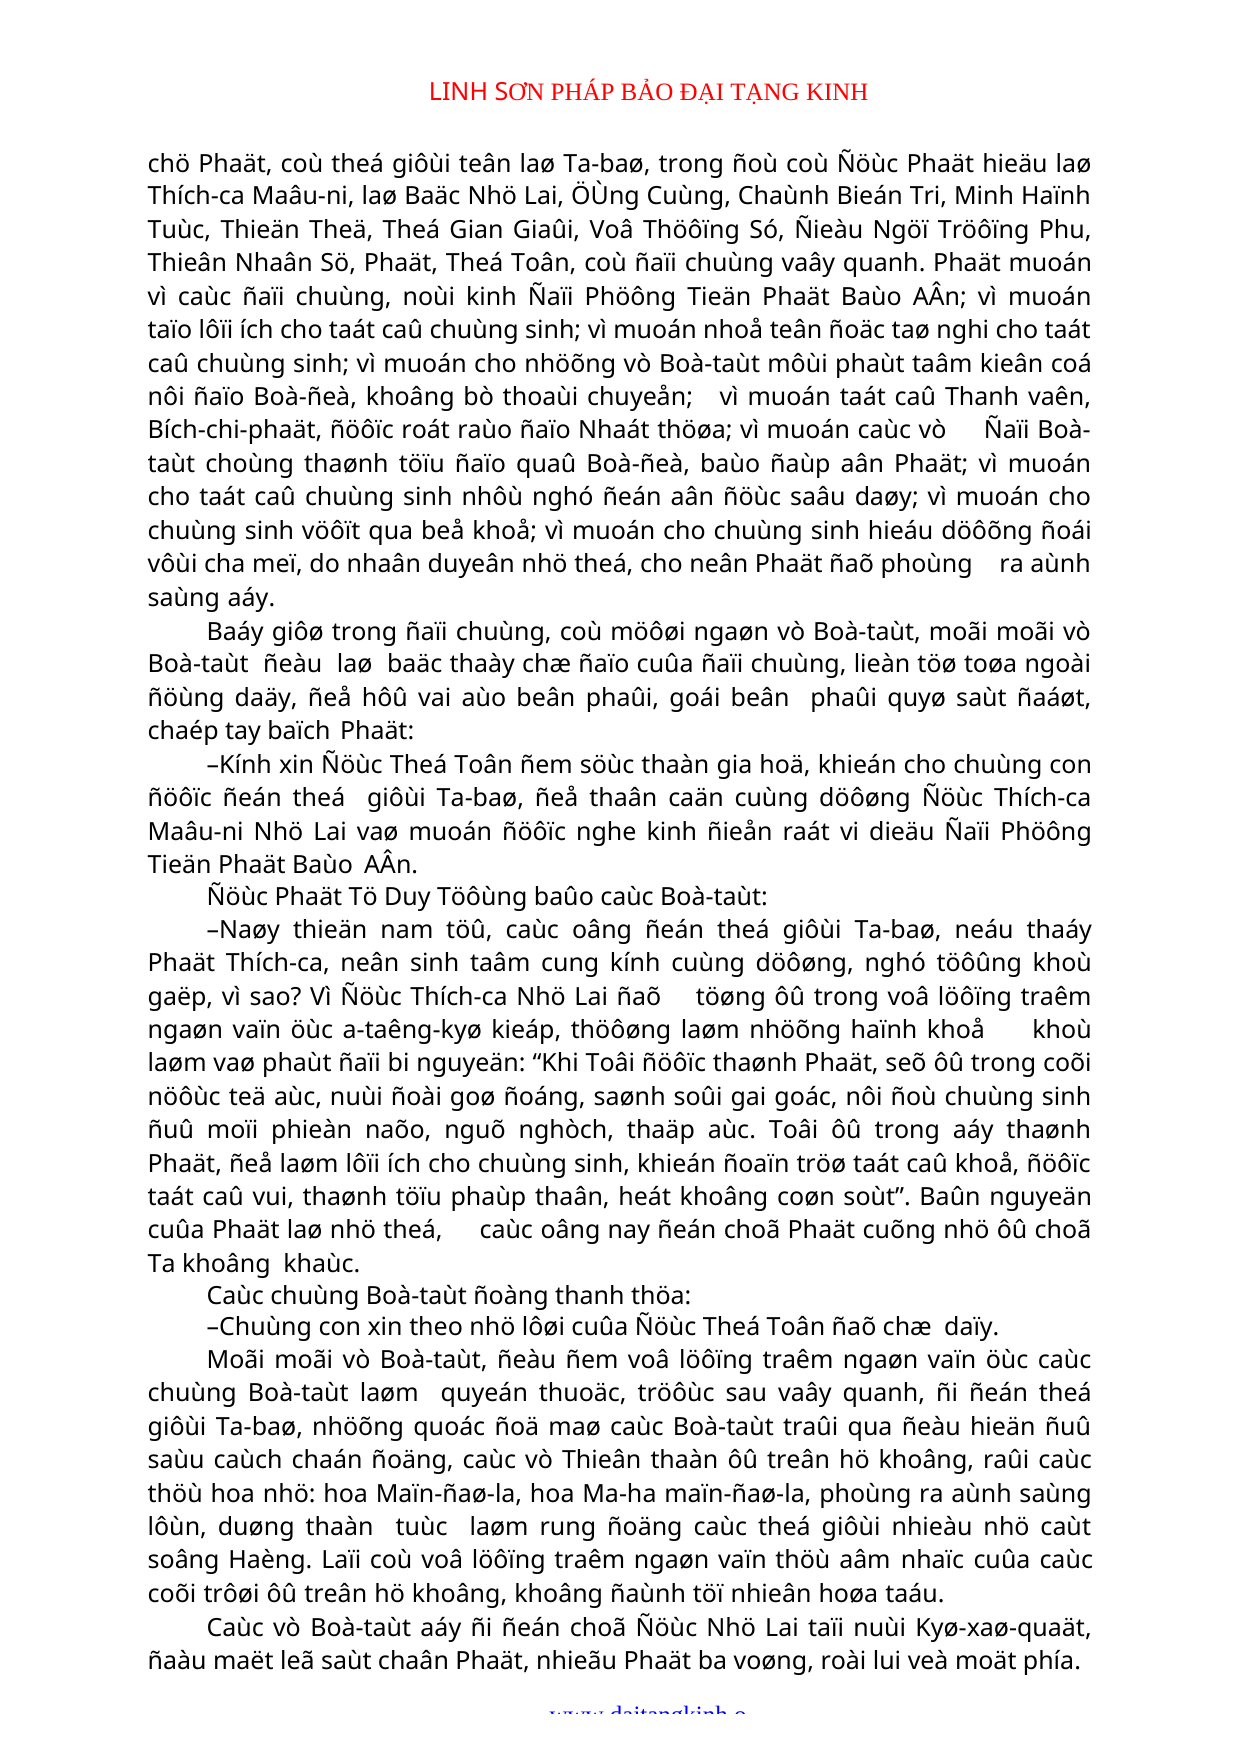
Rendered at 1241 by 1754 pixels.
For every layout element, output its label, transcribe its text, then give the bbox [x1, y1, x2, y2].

text –Naøy thieän nam töû, caùc oâng ñeán theá giôùi Ta-baø, neáu thaáy Phaät Thích-ca, neân sinh taâm cung kính cuùng döôøng, nghó töôûng khoù gaëp, vì sao? Vì Ñöùc Thích-ca Nhö Lai ñaõ töøng ôû trong voâ löôïng traêm ngaøn vaïn öùc a-taêng-kyø kieáp, thöôøng laøm nhöõng haïnh khoå khoù laøm vaø phaùt ñaïi bi nguyeän: “Khi Toâi ñöôïc thaønh Phaät, seõ ôû trong coõi nöôùc teä aùc, nuùi ñoài goø ñoáng, saønh soûi gai goác, nôi ñoù chuùng sinh ñuû moïi phieàn naõo, nguõ nghòch, thaäp aùc. Toâi ôû trong aáy thaønh Phaät, ñeå laøm lôïi ích cho chuùng sinh, khieán ñoaïn tröø taát caû khoå, ñöôïc taát caû vui, thaønh töïu phaùp thaân, heát khoâng coøn soùt”. Baûn nguyeän cuûa Phaät laø nhö theá, caùc oâng nay ñeán choã Phaät cuõng nhö ôû choã Ta khoâng khaùc. [147, 912, 1093, 1280]
text Baáy giôø trong ñaïi chuùng, coù möôøi ngaøn vò Boà-taùt, moãi moãi vò Boà-taùt ñeàu laø baäc thaày chæ ñaïo cuûa ñaïi chuùng, lieàn töø toøa ngoài ñöùng daäy, ñeå hôû vai aùo beân phaûi, goái beân phaûi quyø saùt ñaáøt, chaép tay baïch Phaät: [147, 613, 1092, 747]
text –Chuùng con xin theo nhö lôøi cuûa Ñöùc Theá Toân ñaõ chæ daïy. [206, 1310, 1105, 1342]
text Caùc vò Boà-taùt aáy ñi ñeán choã Ñöùc Nhö Lai taïi nuùi Kyø-xaø-quaät, ñaàu maët leã saùt chaân Phaät, nhieãu Phaät ba voøng, roài lui veà moät phía. [147, 1609, 1093, 1676]
text Ñöùc Phaät Tö Duy Töôùng baûo caùc Boà-taùt: [206, 881, 1105, 912]
text –Kính xin Ñöùc Theá Toân ñem söùc thaàn gia hoä, khieán cho chuùng con ñöôïc ñeán theá giôùi Ta-baø, ñeå thaân caän cuùng döôøng Ñöùc Thích-ca Maâu-ni Nhö Lai vaø muoán ñöôïc nghe kinh ñieån raát vi dieäu Ñaïi Phöông Tieän Phaät Baùo AÂn. [147, 747, 1093, 881]
text chö Phaät, coù theá giôùi teân laø Ta-baø, trong ñoù coù Ñöùc Phaät hieäu laø Thích-ca Maâu-ni, laø Baäc Nhö Lai, ÖÙng Cuùng, Chaùnh Bieán Tri, Minh Haïnh Tuùc, Thieän Theä, Theá Gian Giaûi, Voâ Thöôïng Só, Ñieàu Ngöï Tröôïng Phu, Thieân Nhaân Sö, Phaät, Theá Toân, coù ñaïi chuùng vaây quanh. Phaät muoán vì caùc ñaïi chuùng, noùi kinh Ñaïi Phöông Tieän Phaät Baùo AÂn; vì muoán taïo lôïi ích cho taát caû chuùng sinh; vì muoán nhoå teân ñoäc taø nghi cho taát caû chuùng sinh; vì muoán cho nhöõng vò Boà-taùt môùi phaùt taâm kieân coá nôi ñaïo Boà-ñeà, khoâng bò thoaùi chuyeån; vì muoán taát caû Thanh vaên, Bích-chi-phaät, ñöôïc roát raùo ñaïo Nhaát thöøa; vì muoán caùc vò Ñaïi Boà-taùt choùng thaønh töïu ñaïo quaû Boà-ñeà, baùo ñaùp aân Phaät; vì muoán cho taát caû chuùng sinh nhôù nghó ñeán aân ñöùc saâu daøy; vì muoán cho chuùng sinh vöôït qua beå khoå; vì muoán cho chuùng sinh hieáu döôõng ñoái vôùi cha meï, do nhaân duyeân nhö theá, cho neân Phaät ñaõ phoùng ra aùnh saùng aáy. [147, 145, 1093, 613]
text Caùc chuùng Boà-taùt ñoàng thanh thöa: [206, 1280, 1105, 1310]
text Moãi moãi vò Boà-taùt, ñeàu ñem voâ löôïng traêm ngaøn vaïn öùc caùc chuùng Boà-taùt laøm quyeán thuoäc, tröôùc sau vaây quanh, ñi ñeán theá giôùi Ta-baø, nhöõng quoác ñoä maø caùc Boà-taùt traûi qua ñeàu hieän ñuû saùu caùch chaán ñoäng, caùc vò Thieân thaàn ôû treân hö khoâng, raûi caùc thöù hoa nhö: hoa Maïn-ñaø-la, hoa Ma-ha maïn-ñaø-la, phoùng ra aùnh saùng lôùn, duøng thaàn tuùc laøm rung ñoäng caùc theá giôùi nhieàu nhö caùt soâng Haèng. Laïi coù voâ löôïng traêm ngaøn vaïn thöù aâm nhaïc cuûa caùc coõi trôøi ôû treân hö khoâng, khoâng ñaùnh töï nhieân hoøa taáu. [147, 1342, 1093, 1609]
